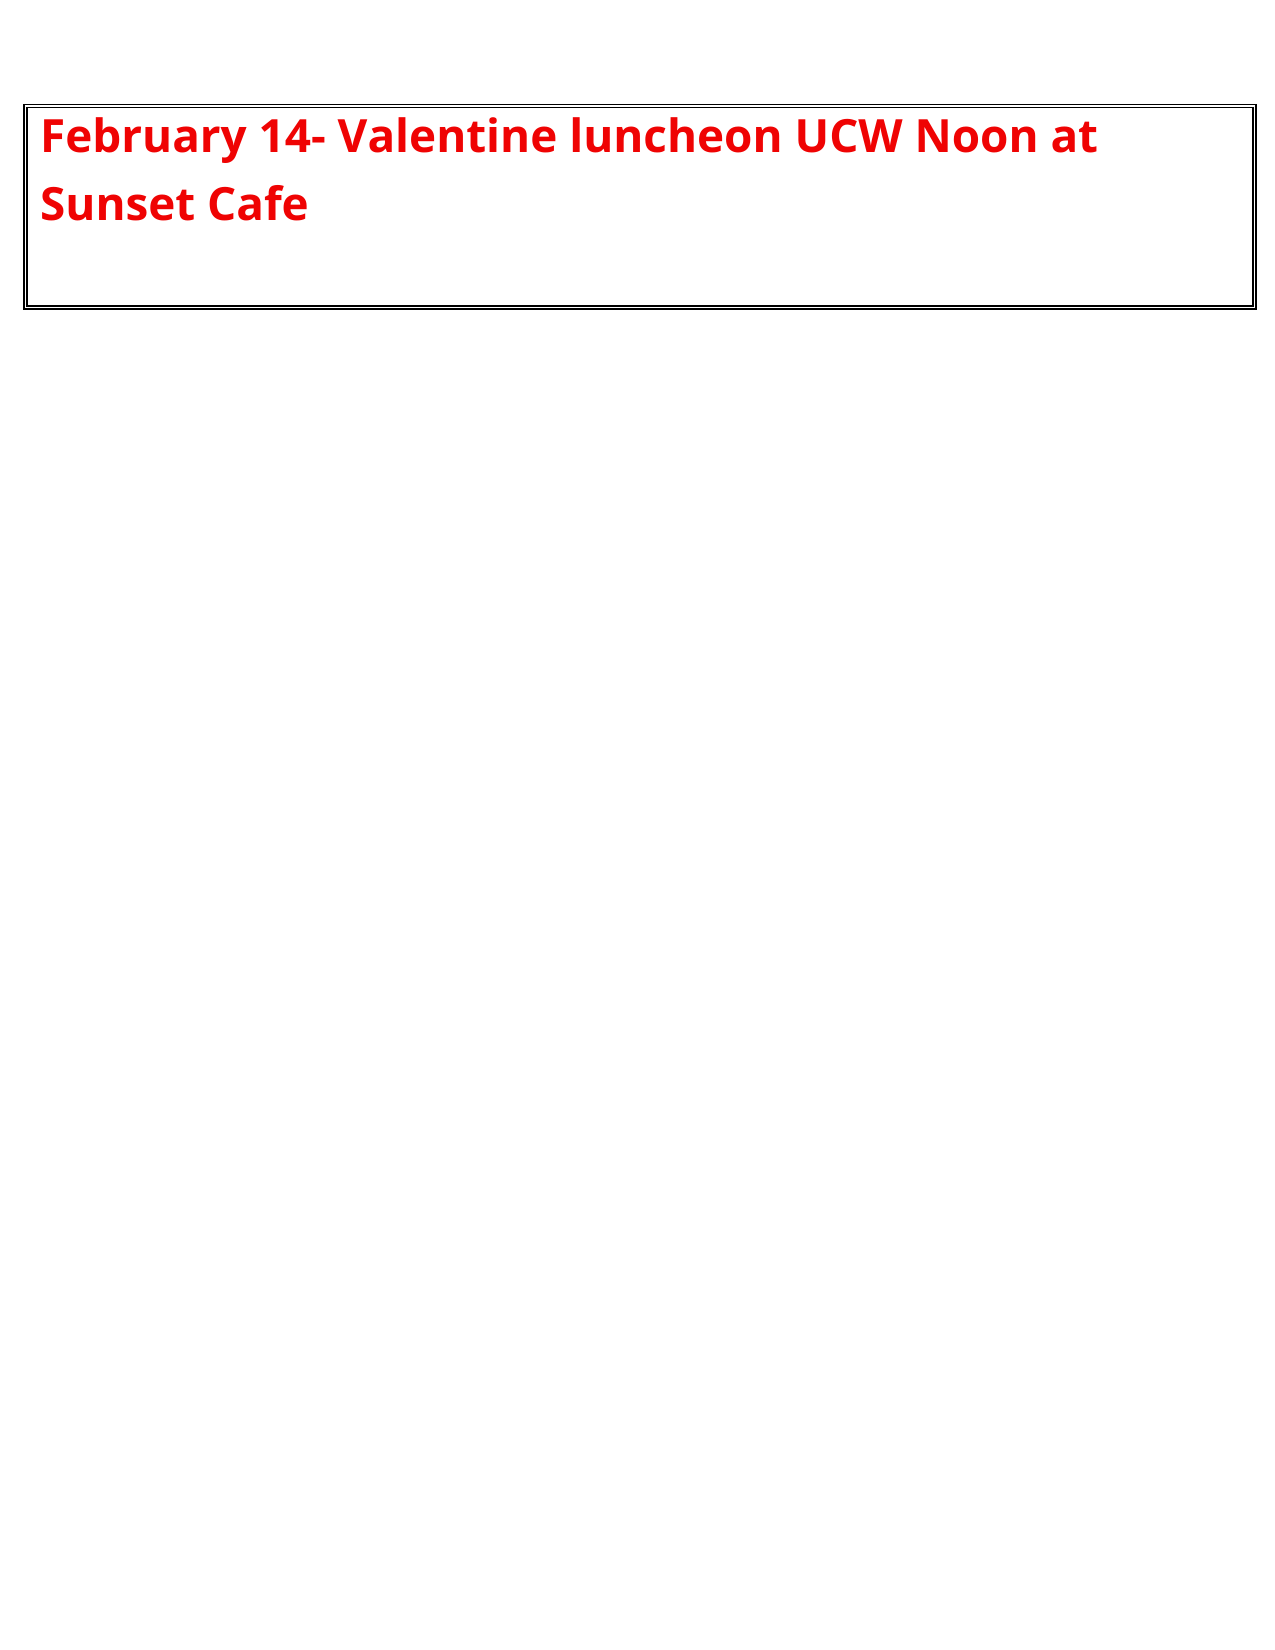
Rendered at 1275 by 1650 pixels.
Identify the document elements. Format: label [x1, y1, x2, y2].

table_cell [28, 108, 1252, 305]
